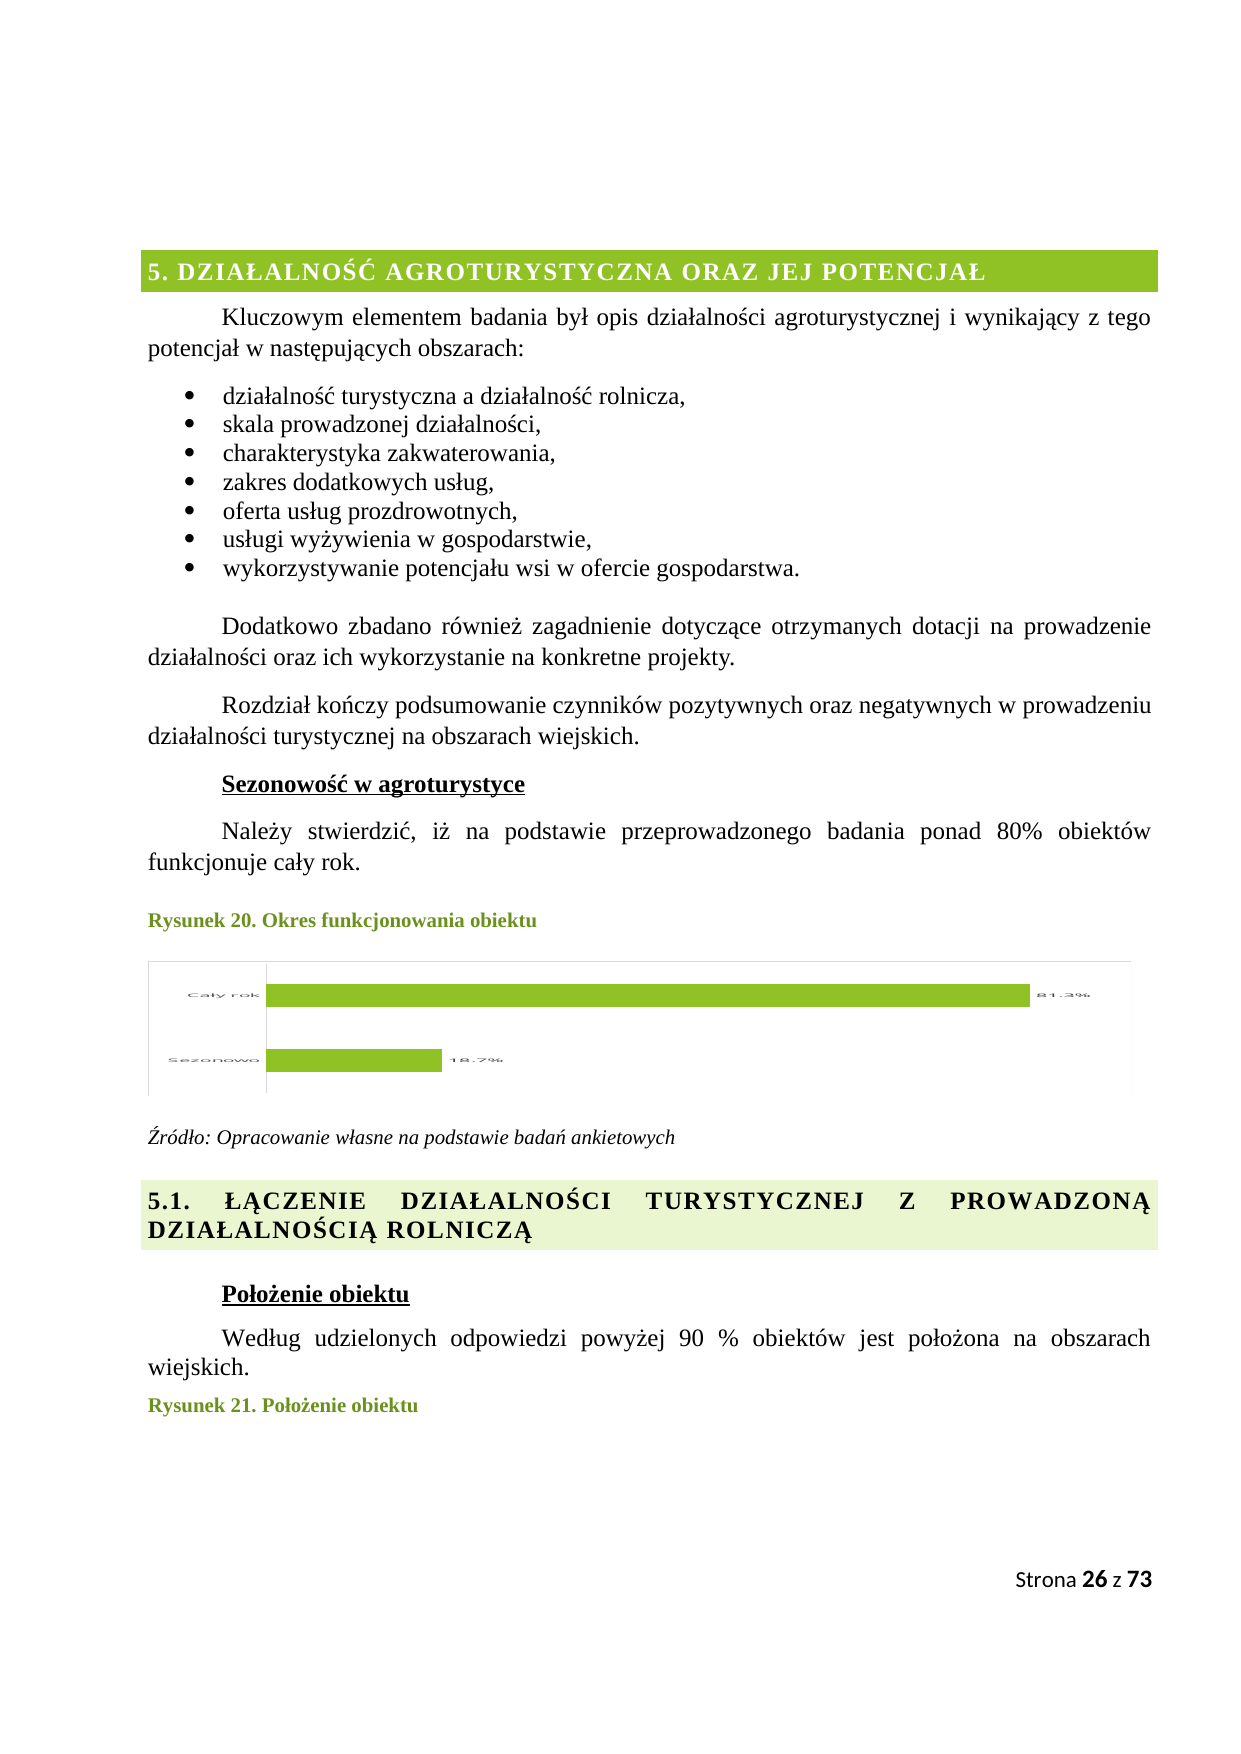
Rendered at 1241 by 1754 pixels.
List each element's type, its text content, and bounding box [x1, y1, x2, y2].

subtitle 5.1. Łączenie działalności turystycznej z prowadzoną działalnością rolniczą [148, 1186, 1152, 1244]
text Według udzielonych odpowiedzi powyżej 90 % obiektów jest położona na obszarach wiejskich. [148, 1323, 1152, 1380]
text Rysunek 21. Położenie obiektu [148, 1393, 1152, 1417]
subtitle 5. Działalność agroturystyczna oraz jej potencjał [148, 257, 1152, 285]
list wykorzystywanie potencjału wsi w ofercie gospodarstwa. [185, 553, 1152, 582]
text Rozdział kończy podsumowanie czynników pozytywnych oraz negatywnych w prowadzeniu działalności turystycznej na obszarach wiejskich. [148, 690, 1152, 750]
list oferta usług prozdrowotnych, [185, 496, 1152, 524]
list działalność turystyczna a działalność rolnicza, [185, 381, 1152, 409]
text Należy stwierdzić, iż na podstawie przeprowadzonego badania ponad 80% obiektów funkcjonuje cały rok. [148, 816, 1152, 876]
text Dodatkowo zbadano również zagadnienie dotyczące otrzymanych dotacji na prowadzenie działalności oraz ich wykorzystanie na konkretne projekty. [148, 611, 1152, 671]
text Źródło: Opracowanie własne na podstawie badań ankietowych [148, 1125, 1152, 1149]
list zakres dodatkowych usług, [185, 467, 1152, 496]
list usługi wyżywienia w gospodarstwie, [185, 524, 1152, 553]
list skala prowadzonej działalności, [185, 409, 1152, 438]
text Sezonowość w agroturystyce [148, 769, 1152, 797]
text Rysunek 20. Okres funkcjonowania obiektu [148, 908, 1152, 932]
list charakterystyka zakwaterowania, [185, 438, 1152, 467]
text Kluczowym elementem badania był opis działalności agroturystycznej i wynikający z tego potencjał w następujących obszarach: [148, 302, 1152, 362]
text Położenie obiektu [148, 1279, 1152, 1308]
